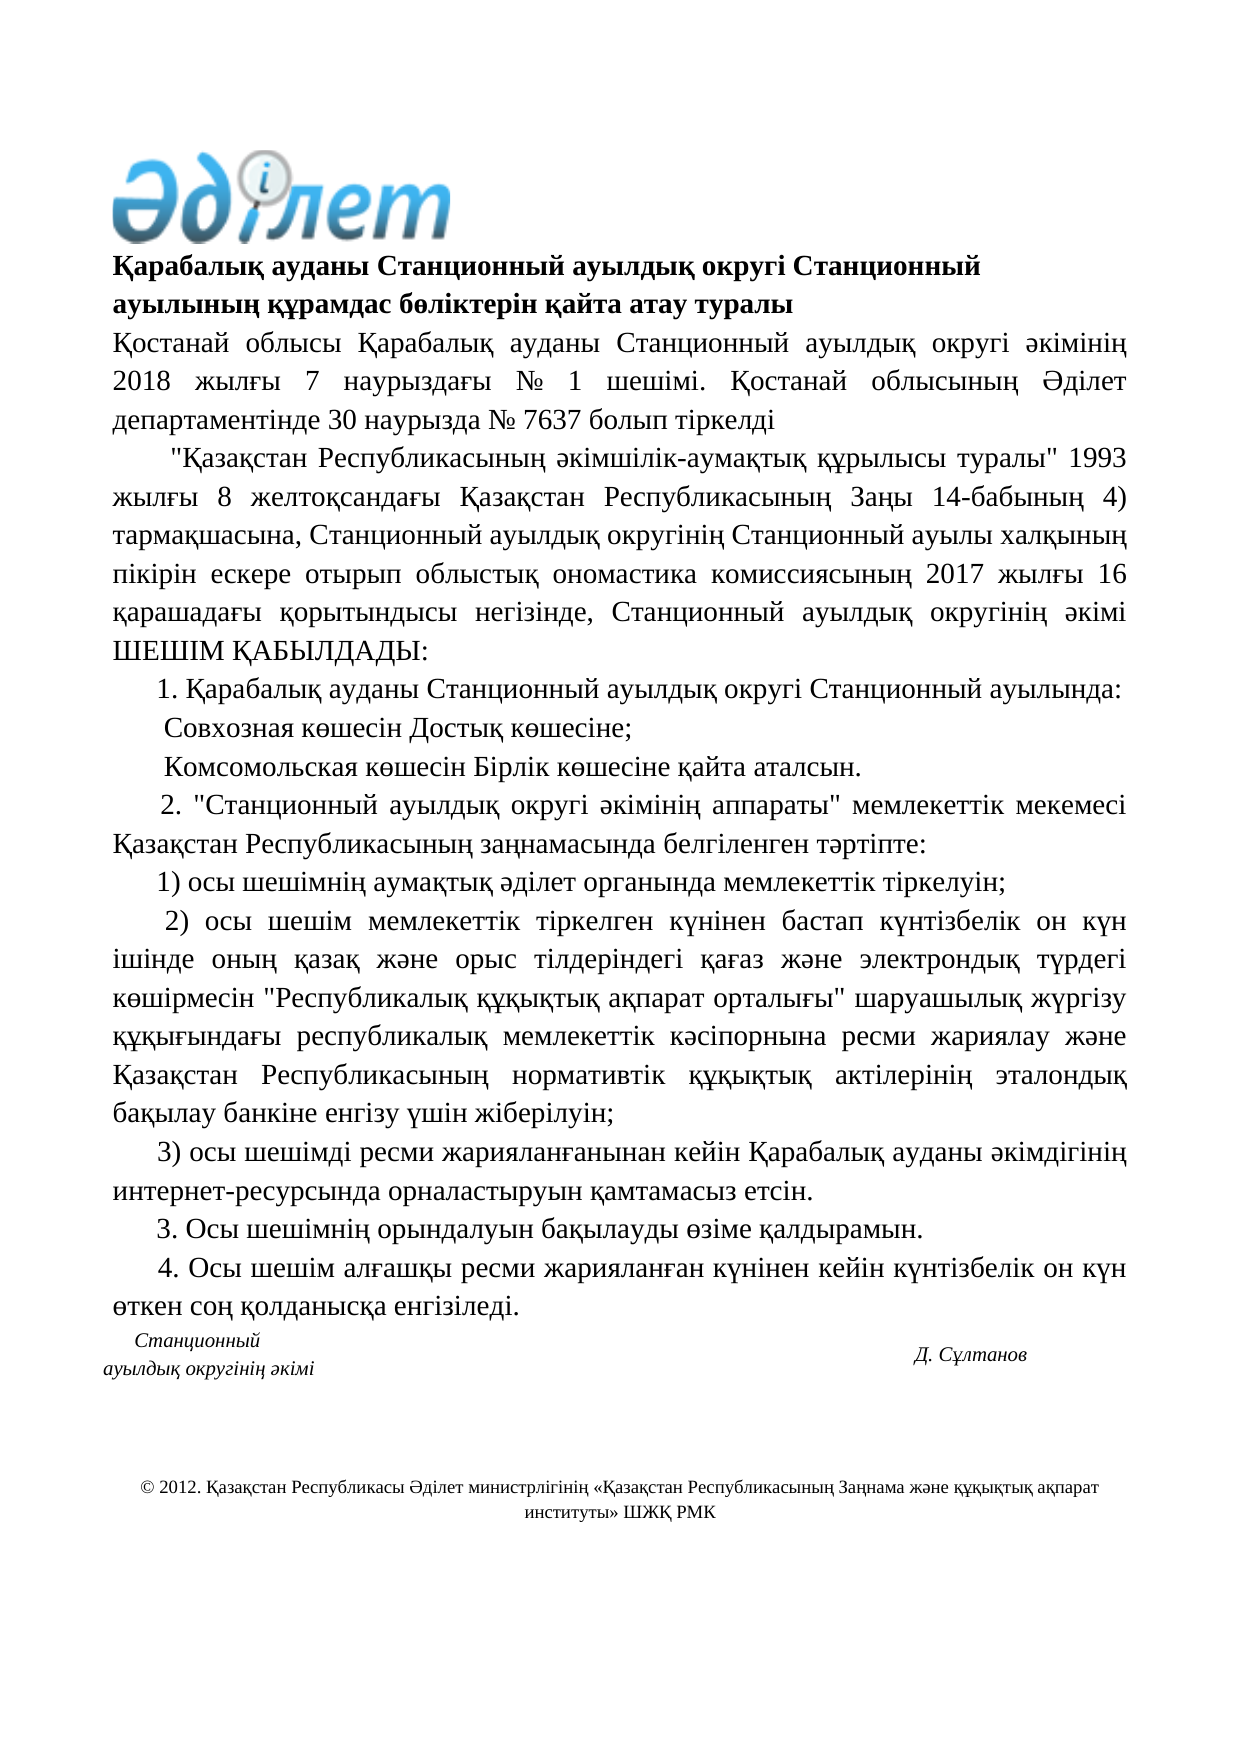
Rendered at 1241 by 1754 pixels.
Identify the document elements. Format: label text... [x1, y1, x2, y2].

table_header Д. Сұлтанов [913, 1327, 1240, 1385]
text Совхозная көшесін Достық көшесіне; [112, 710, 1128, 744]
text 2. "Станционный ауылдық округі әкімінің аппараты" мемлекеттік мекемесі Қазақстан Республикасының заңнамасында белгіленген тәртіпте: [112, 787, 1128, 859]
text Комсомольская көшесін Бірлік көшесіне қайта аталсын. [112, 749, 1128, 782]
text 4. Осы шешiм алғашқы ресми жарияланған күнiнен кейiн күнтiзбелiк он күн өткен соң қолданысқа енгiзiледi. [112, 1250, 1128, 1322]
text 3. Осы шешімнің орындалуын бақылауды өзіме қалдырамын. [112, 1211, 1128, 1245]
text 1. Қарабалық ауданы Станционный ауылдық округі Станционный ауылында: [112, 672, 1128, 705]
picture [112, 150, 451, 244]
text Қостанай облысы Қарабалық ауданы Станционный ауылдық округі әкімінің 2018 жылғы 7 наурыздағы № 1 шешімі. Қостанай облысының Әділет департаментінде 30 наурызда № 7637 болып тіркелді [112, 325, 1128, 435]
text 3) осы шешімді ресми жарияланғанынан кейін Қарабалық ауданы әкімдігінің интернет-ресурсында орналастыруын қамтамасыз етсін. [112, 1134, 1128, 1206]
text 1) осы шешімнің аумақтық әділет органында мемлекеттік тіркелуін; [112, 864, 1128, 898]
text Қарабалық ауданы Станционный ауылдық округі Станционный ауылының құрамдас бөліктерін қайта атау туралы [112, 248, 1128, 320]
table_header Станционный ауылдық округінің әкімі [101, 1327, 913, 1385]
text 2) осы шешім мемлекеттік тіркелген күнінен бастап күнтізбелік он күн ішінде оның қазақ және орыс тілдеріндегі қағаз және электрондық түрдегі көшірмесін "Республикалық құқықтық ақпарат орталығы" шаруашылық жүргізу құқығындағы республикалық мемлекеттік кәсіпорнына ресми жариялау және Қазақстан Республикасының нормативтік құқықтық актілерінің эталондық бақылау банкіне енгізу үшін жіберілуін; [112, 903, 1128, 1129]
text "Қазақстан Республикасының әкімшілік-аумақтық құрылысы туралы" 1993 жылғы 8 желтоқсандағы Қазақстан Республикасының Заңы 14-бабының 4) тармақшасына, Станционный ауылдық округінің Станционный ауылы халқының пікірін ескере отырып облыстық ономастика комиссиясының 2017 жылғы 16 қарашадағы қорытындысы негізінде, Станционный ауылдық округінің әкімі ШЕШІМ ҚАБЫЛДАДЫ: [112, 440, 1128, 667]
text © 2012. Қазақстан Республикасы Әділет министрлігінің «Қазақстан Республикасының Заңнама және құқықтық ақпарат институты» ШЖҚ РМК [112, 1476, 1128, 1522]
